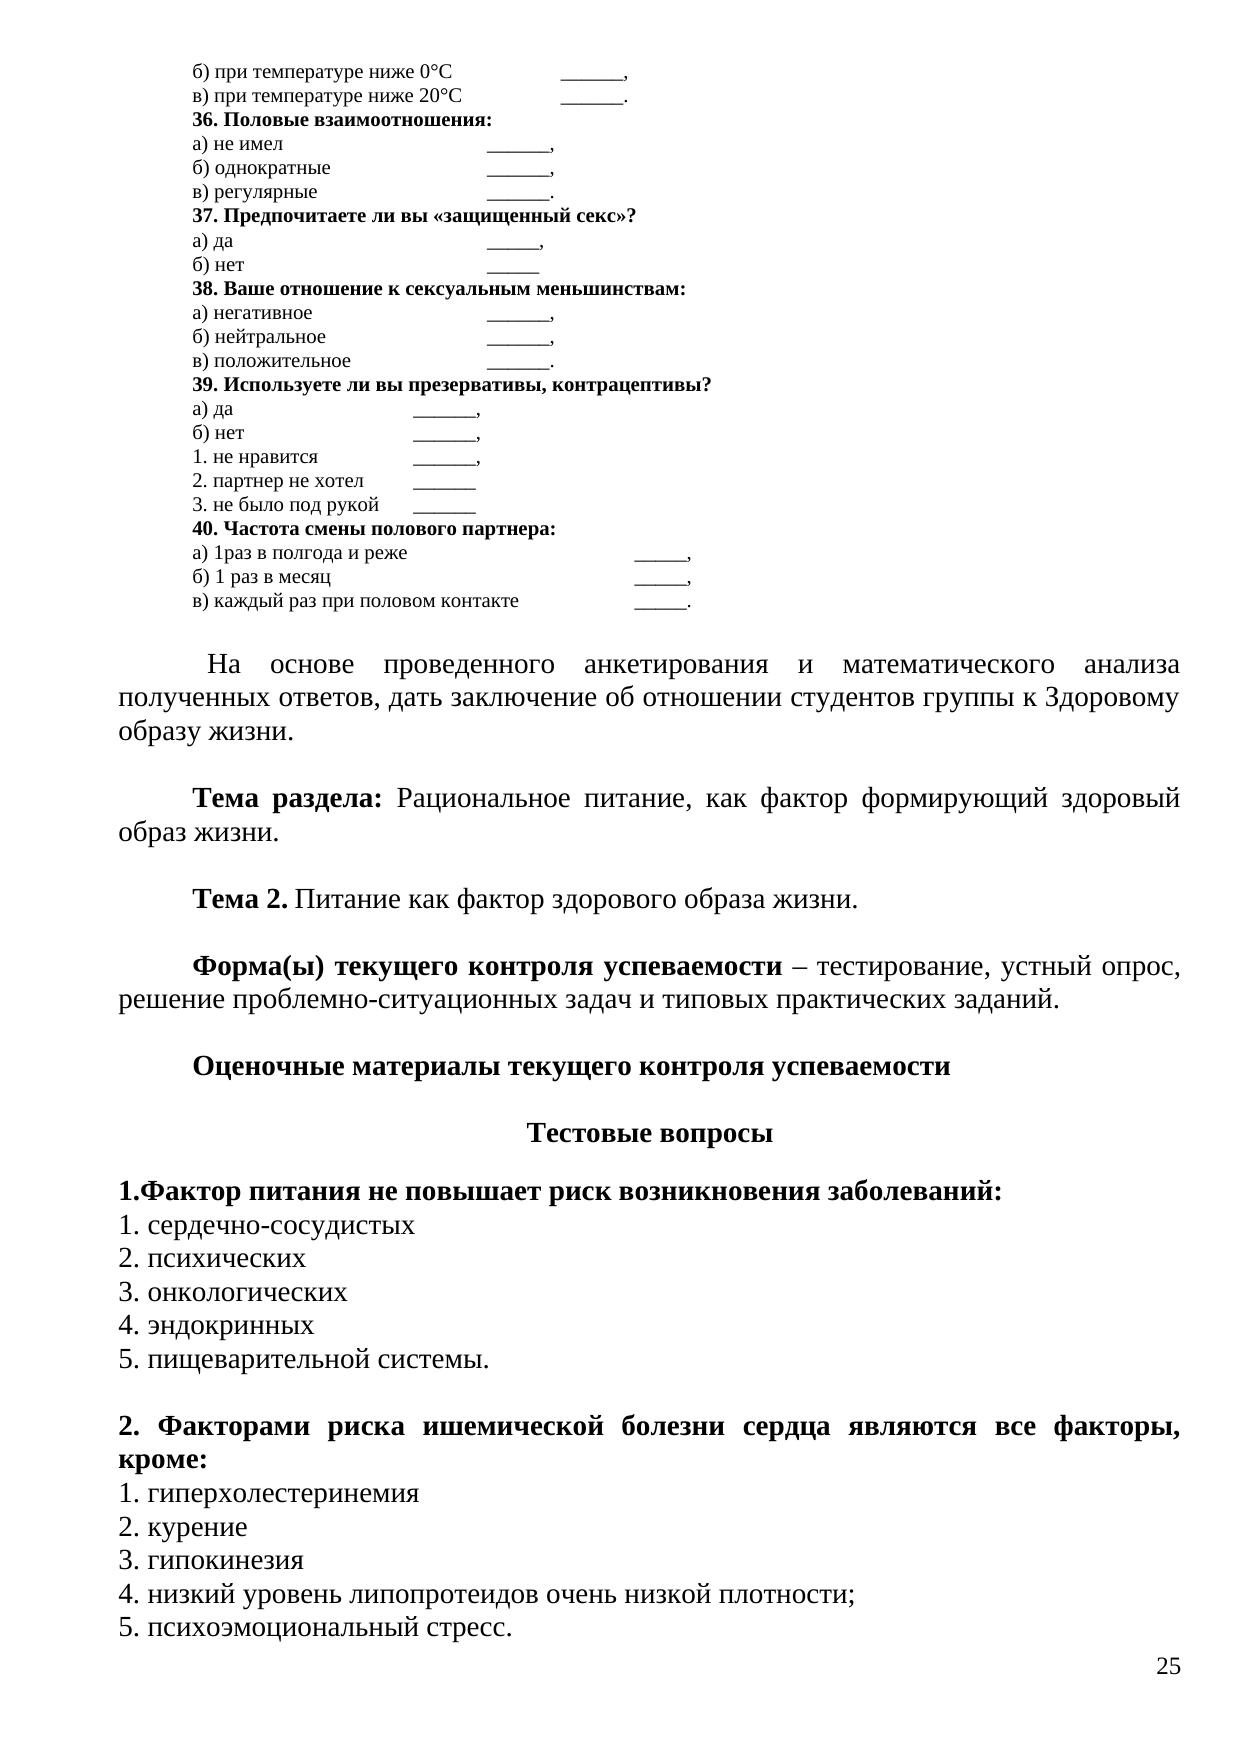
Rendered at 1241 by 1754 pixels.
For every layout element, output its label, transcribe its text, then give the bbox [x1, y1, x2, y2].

text 36. Половые взаимоотношения: [118, 107, 1181, 131]
text 40. Частота смены полового партнера: [118, 516, 1181, 540]
text 37. Предпочитаете ли вы «защищенный секс»? [118, 203, 1181, 227]
text 39. Используете ли вы презервативы, контрацептивы? [118, 372, 1181, 396]
text 3. онкологических [118, 1274, 1181, 1307]
text 1. сердечно-сосудистых [118, 1207, 1181, 1240]
text б) нейтральное ______, [118, 324, 1181, 348]
text в) положительное ______. [118, 348, 1181, 372]
text б) нет _____ [118, 252, 1181, 276]
text б) 1 раз в месяц _____, [118, 564, 1181, 588]
text б) однократные ______, [118, 155, 1181, 179]
text 3. гипокинезия [118, 1542, 1181, 1576]
text а) 1раз в полгода и реже _____, [118, 540, 1181, 564]
text 2. Факторами риска ишемической болезни сердца являются все факторы, кроме: [118, 1408, 1181, 1475]
text Тема раздела: Рациональное питание, как фактор формирующий здоровый образ жизни. [118, 780, 1181, 847]
text 1. гиперхолестеринемия [118, 1475, 1181, 1509]
text б) нет ______, [118, 420, 1181, 444]
text Форма(ы) текущего контроля успеваемости – тестирование, устный опрос, решение проблемно-ситуационных задач и типовых практических заданий. [118, 948, 1181, 1015]
text 5. пищеварительной системы. [118, 1341, 1181, 1374]
text а) да ______, [118, 396, 1181, 420]
text Оценочные материалы текущего контроля успеваемости [118, 1048, 1181, 1082]
text Тестовые вопросы [118, 1116, 1181, 1149]
text 1. не нравится ______, [118, 444, 1181, 468]
text а) негативное ______, [118, 300, 1181, 324]
text На основе проведенного анкетирования и математического анализа полученных ответов, дать заключение об отношении студентов группы к Здоровому образу жизни. [118, 646, 1181, 747]
text 1.Фактор питания не повышает риск возникновения заболеваний: [118, 1173, 1181, 1207]
text 5. психоэмоциональный стресс. [118, 1609, 1181, 1643]
text 2. курение [118, 1509, 1181, 1542]
text в) каждый раз при половом контакте _____. [118, 588, 1181, 612]
text в) регулярные ______. [118, 179, 1181, 203]
text 38. Ваше отношение к сексуальным меньшинствам: [118, 276, 1181, 300]
text а) не имел ______, [118, 131, 1181, 155]
text Тема 2. Питание как фактор здорового образа жизни. [118, 881, 1181, 914]
text 2. психических [118, 1240, 1181, 1274]
text 3. не было под рукой ______ [118, 492, 1181, 516]
text в) при температуре ниже 20°С ______. [118, 83, 1181, 107]
text 2. партнер не хотел ______ [118, 468, 1181, 492]
text 4. эндокринных [118, 1307, 1181, 1341]
text а) да _____, [118, 227, 1181, 252]
text 4. низкий уровень липопротеидов очень низкой плотности; [118, 1576, 1181, 1609]
text б) при температуре ниже 0°С ______, [118, 59, 1181, 83]
